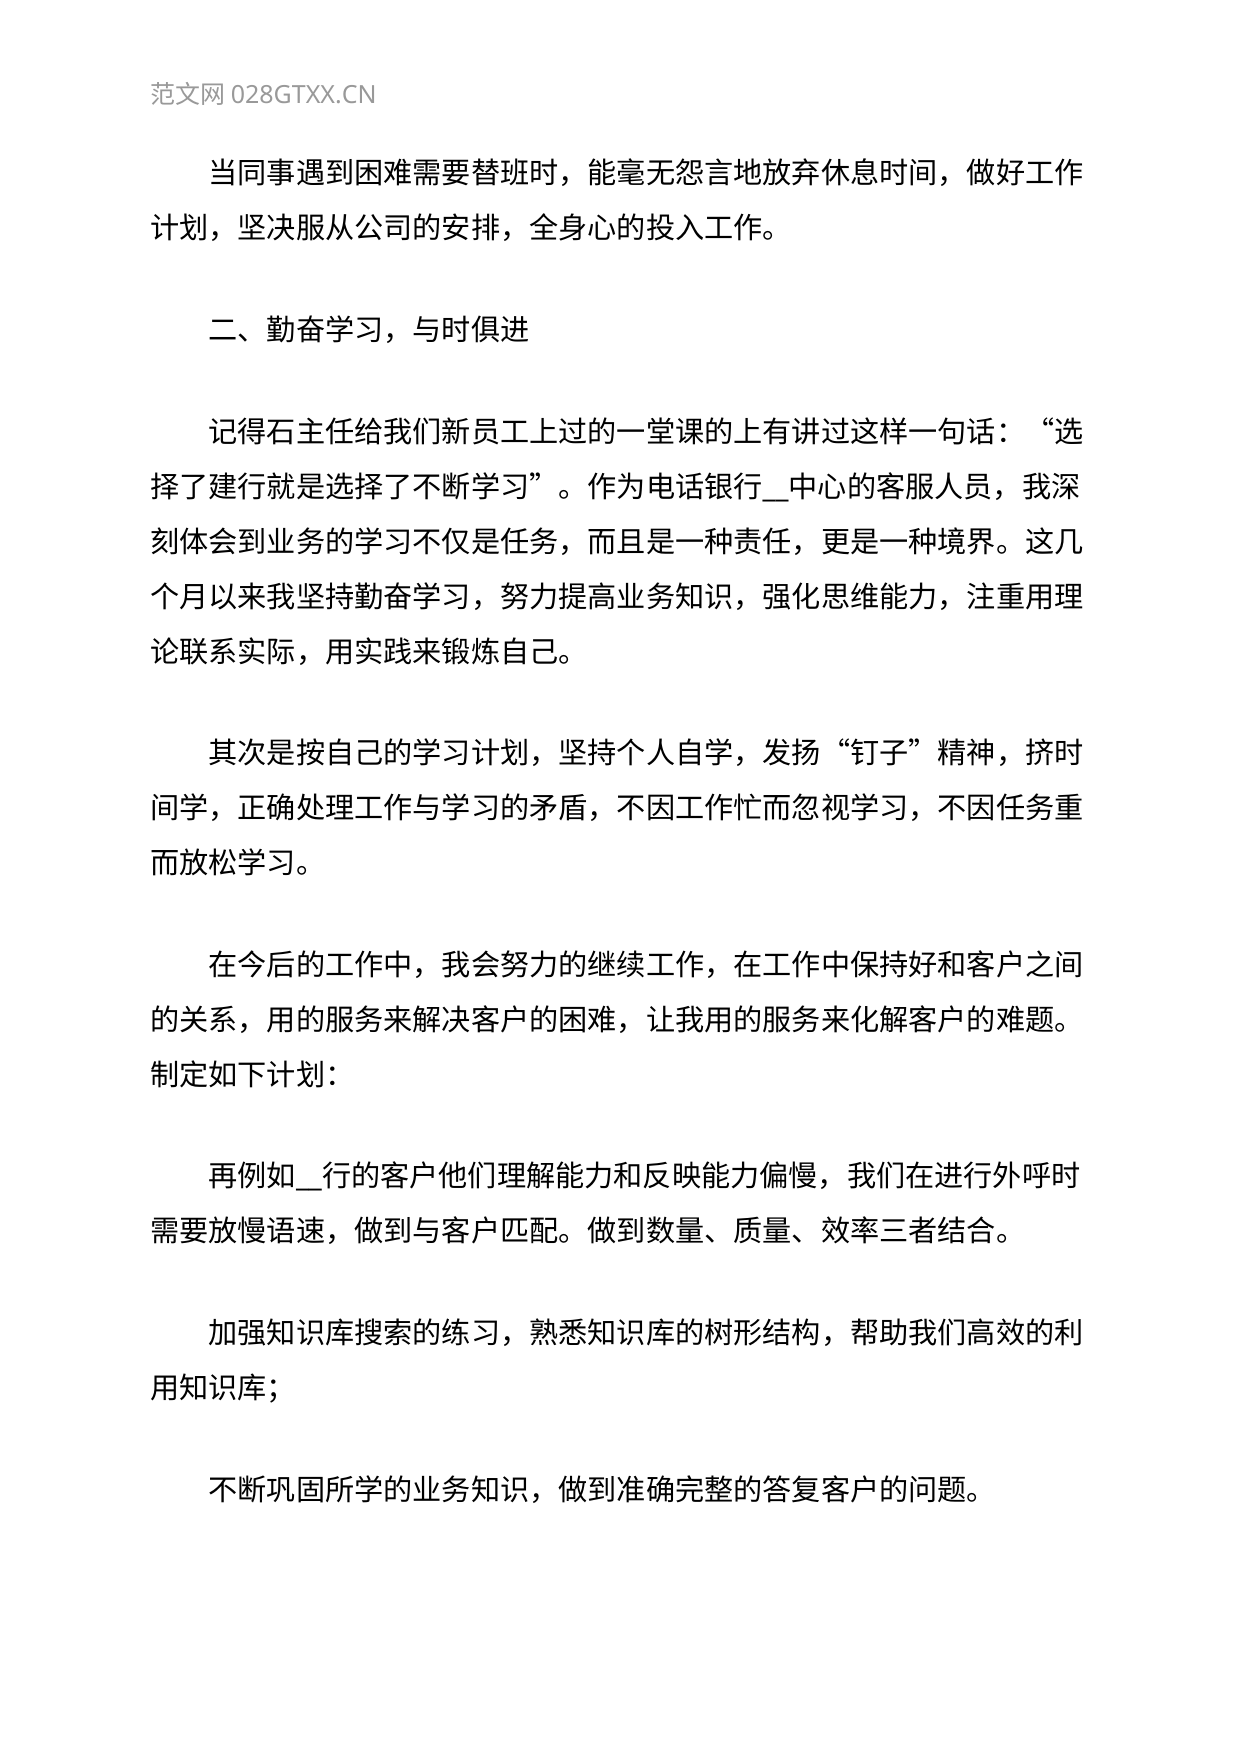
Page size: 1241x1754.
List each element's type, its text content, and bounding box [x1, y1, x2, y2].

text 再例如__行的客户他们理解能力和反映能力偏慢，我们在进行外呼时需要放慢语速，做到与客户匹配。做到数量、质量、效率三者结合。 [150, 1153, 1090, 1250]
text 不断巩固所学的业务知识，做到准确完整的答复客户的问题。 [150, 1466, 1090, 1509]
text 在今后的工作中，我会努力的继续工作，在工作中保持好和客户之间的关系，用的服务来解决客户的困难，让我用的服务来化解客户的难题。制定如下计划： [150, 941, 1090, 1093]
text 记得石主任给我们新员工上过的一堂课的上有讲过这样一句话：“选择了建行就是选择了不断学习”。作为电话银行__中心的客服人员，我深刻体会到业务的学习不仅是任务，而且是一种责任，更是一种境界。这几个月以来我坚持勤奋学习，努力提高业务知识，强化思维能力，注重用理论联系实际，用实践来锻炼自己。 [150, 408, 1090, 670]
text 当同事遇到困难需要替班时，能毫无怨言地放弃休息时间，做好工作计划，坚决服从公司的安排，全身心的投入工作。 [150, 150, 1090, 247]
text 二、勤奋学习，与时俱进 [150, 307, 1090, 349]
text 其次是按自己的学习计划，坚持个人自学，发扬“钉子”精神，挤时间学，正确处理工作与学习的矛盾，不因工作忙而忽视学习，不因任务重而放松学习。 [150, 730, 1090, 882]
text 加强知识库搜索的练习，熟悉知识库的树形结构，帮助我们高效的利用知识库； [150, 1310, 1090, 1407]
